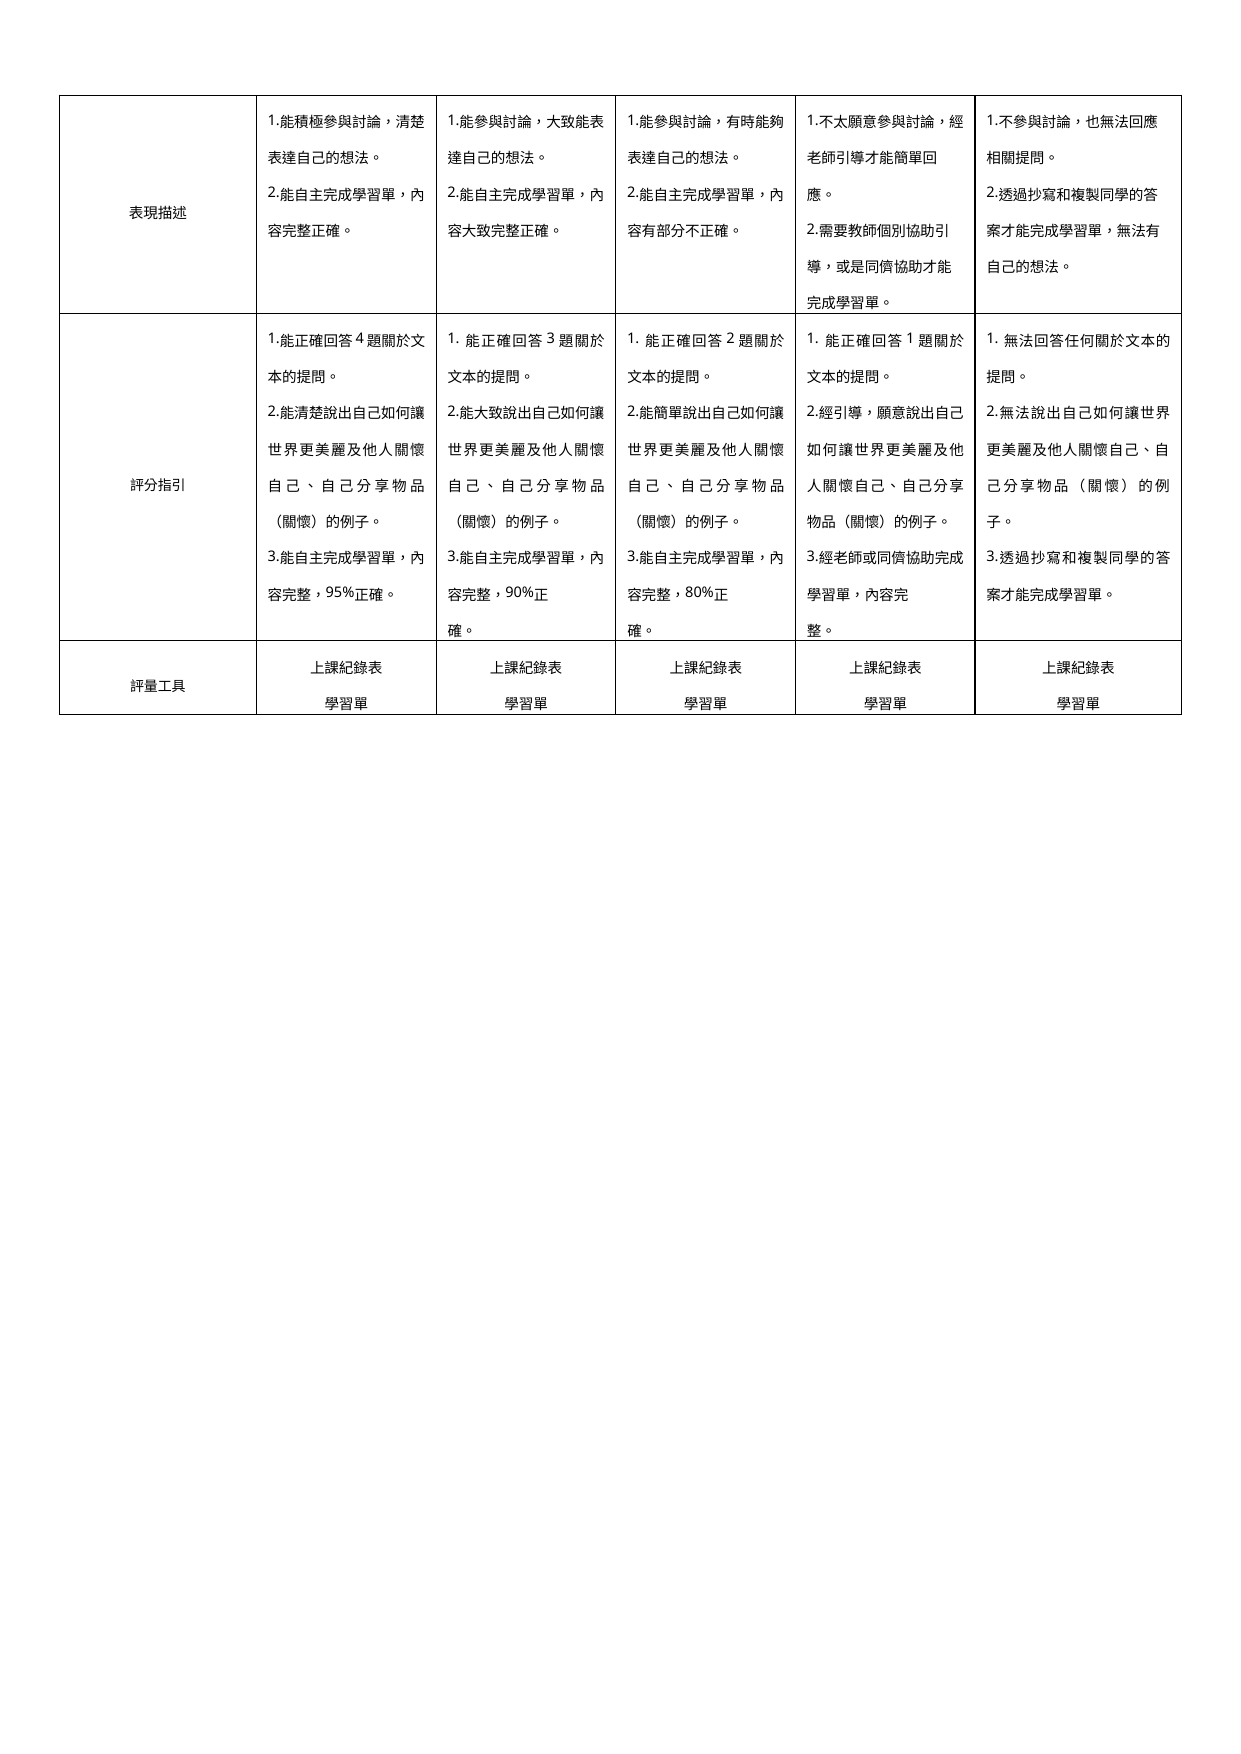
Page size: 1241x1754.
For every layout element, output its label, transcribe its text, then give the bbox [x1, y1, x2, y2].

table_cell 1.不參與討論，也無法回應相關提問。 2.透過抄寫和複製同學的答案才能完成學習單，無法有自己的想法。 [976, 96, 1181, 313]
table_cell 上課紀錄表 學習單 [437, 641, 615, 714]
table_cell 1. 能正確回答2題關於文本的提問。 2.能簡單說出自己如何讓世界更美麗及他人關懷自己、自己分享物品（關懷）的例子。 3.能自主完成學習單，內容完整，80%正 確。 [616, 314, 795, 640]
table_cell 上課紀錄表 學習單 [616, 641, 795, 714]
table_cell 1. 無法回答任何關於文本的提問。 2.無法說出自己如何讓世界更美麗及他人關懷自己、自己分享物品（關懷）的例子。 3.透過抄寫和複製同學的答案才能完成學習單。 [976, 314, 1181, 640]
table_cell 1.能參與討論，大致能表達自己的想法。 2.能自主完成學習單，內容大致完整正確。 [437, 96, 615, 313]
table_cell 評分指引 [60, 314, 256, 640]
table_cell 1. 能正確回答3題關於文本的提問。 2.能大致說出自己如何讓世界更美麗及他人關懷自己、自己分享物品（關懷）的例子。 3.能自主完成學習單，內容完整，90%正 確。 [437, 314, 615, 640]
table_cell 評量工具 [60, 641, 256, 714]
table_cell 表現描述 [60, 96, 256, 313]
table_cell 1.不太願意參與討論，經老師引導才能簡單回應。 2.需要教師個別協助引導，或是同儕協助才能完成學習單。 [796, 96, 974, 313]
table_cell 上課紀錄表 學習單 [796, 641, 974, 714]
table_cell 1. 能正確回答1題關於文本的提問。 2.經引導，願意說出自己如何讓世界更美麗及他人關懷自己、自己分享物品（關懷）的例子。 3.經老師或同儕協助完成學習單，內容完 整。 [796, 314, 974, 640]
table_cell 上課紀錄表 學習單 [976, 641, 1181, 714]
table_cell 上課紀錄表 學習單 [257, 641, 436, 714]
table_cell 1.能積極參與討論，清楚表達自己的想法。 2.能自主完成學習單，內容完整正確。 [257, 96, 436, 313]
table_cell 1.能正確回答4題關於文本的提問。 2.能清楚說出自己如何讓世界更美麗及他人關懷自己、自己分享物品（關懷）的例子。 3.能自主完成學習單，內容完整，95%正確。 [257, 314, 436, 640]
table_cell 1.能參與討論，有時能夠表達自己的想法。 2.能自主完成學習單，內容有部分不正確。 [616, 96, 795, 313]
